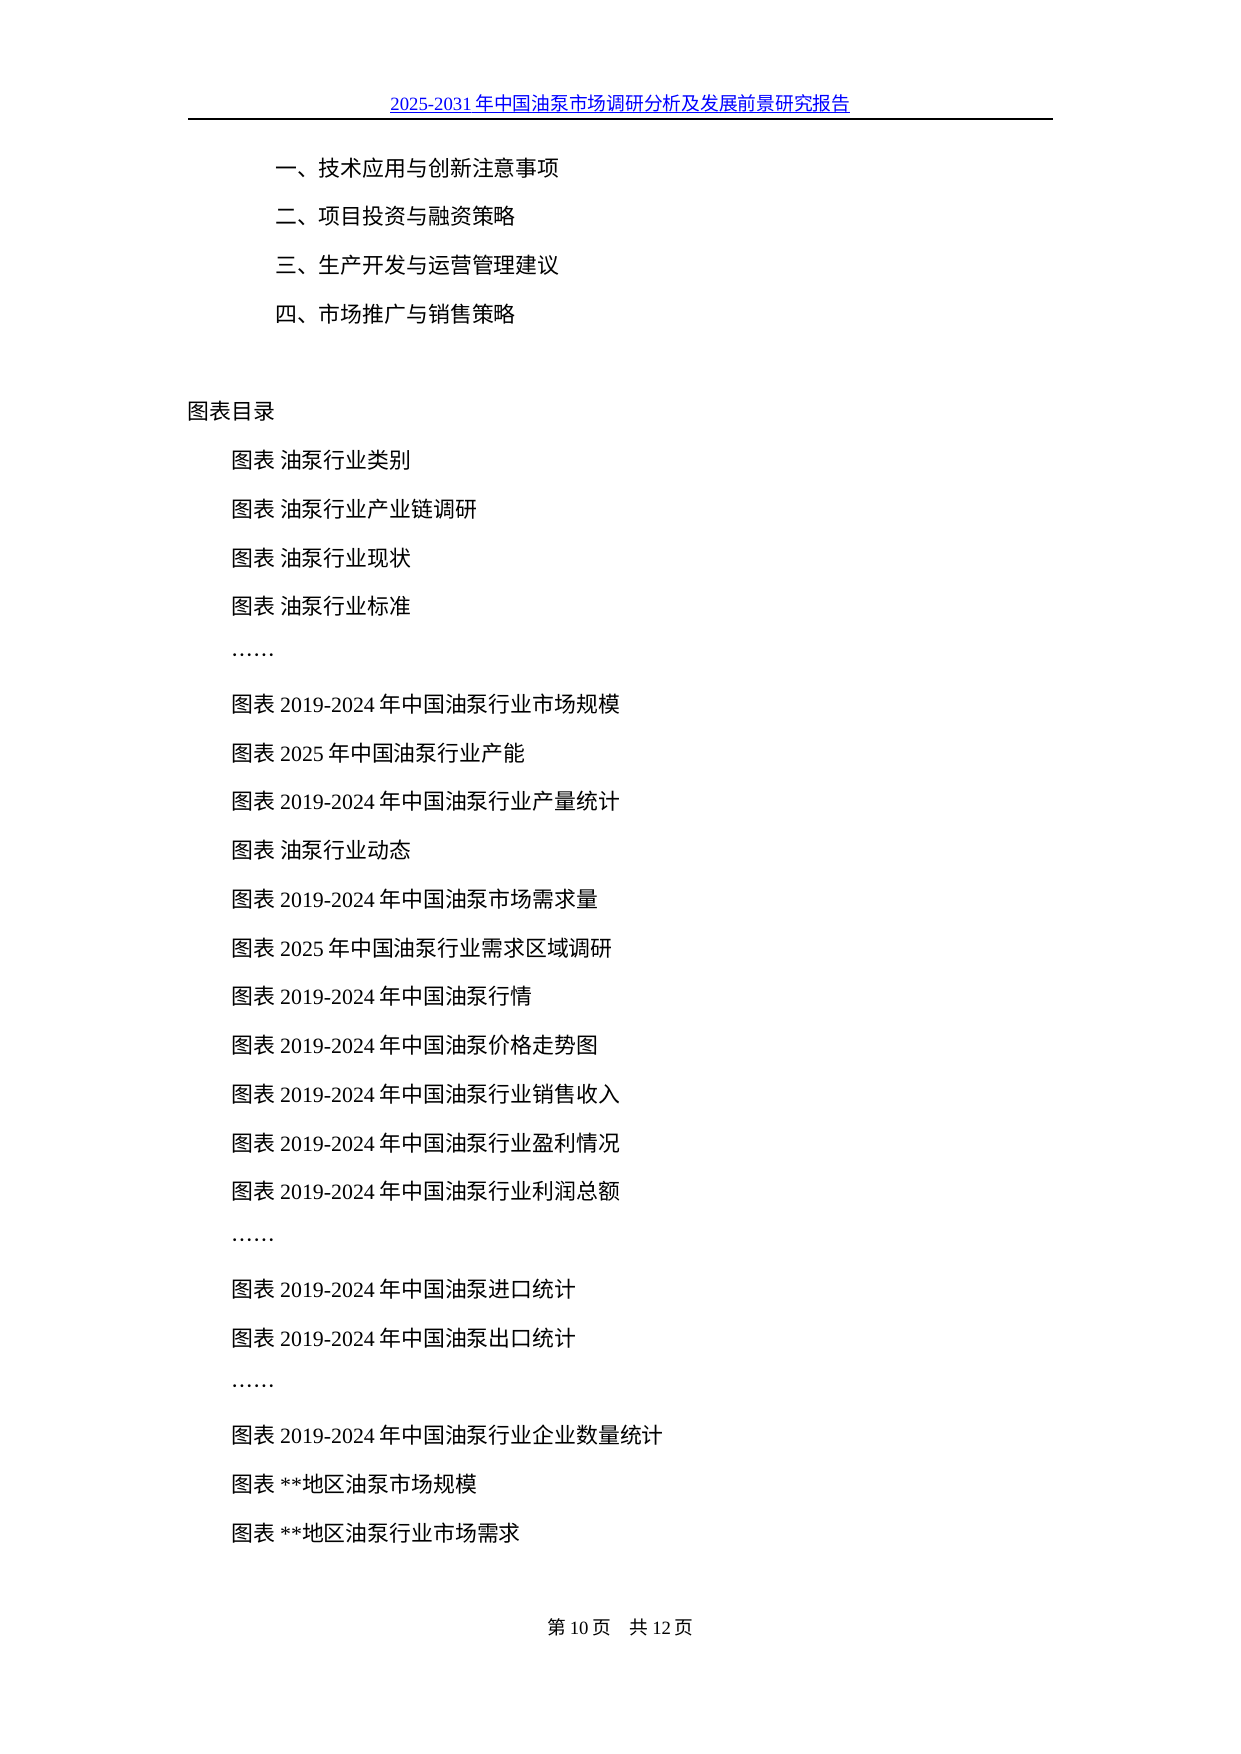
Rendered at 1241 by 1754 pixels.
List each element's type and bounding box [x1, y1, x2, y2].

text [187, 150, 1053, 1548]
